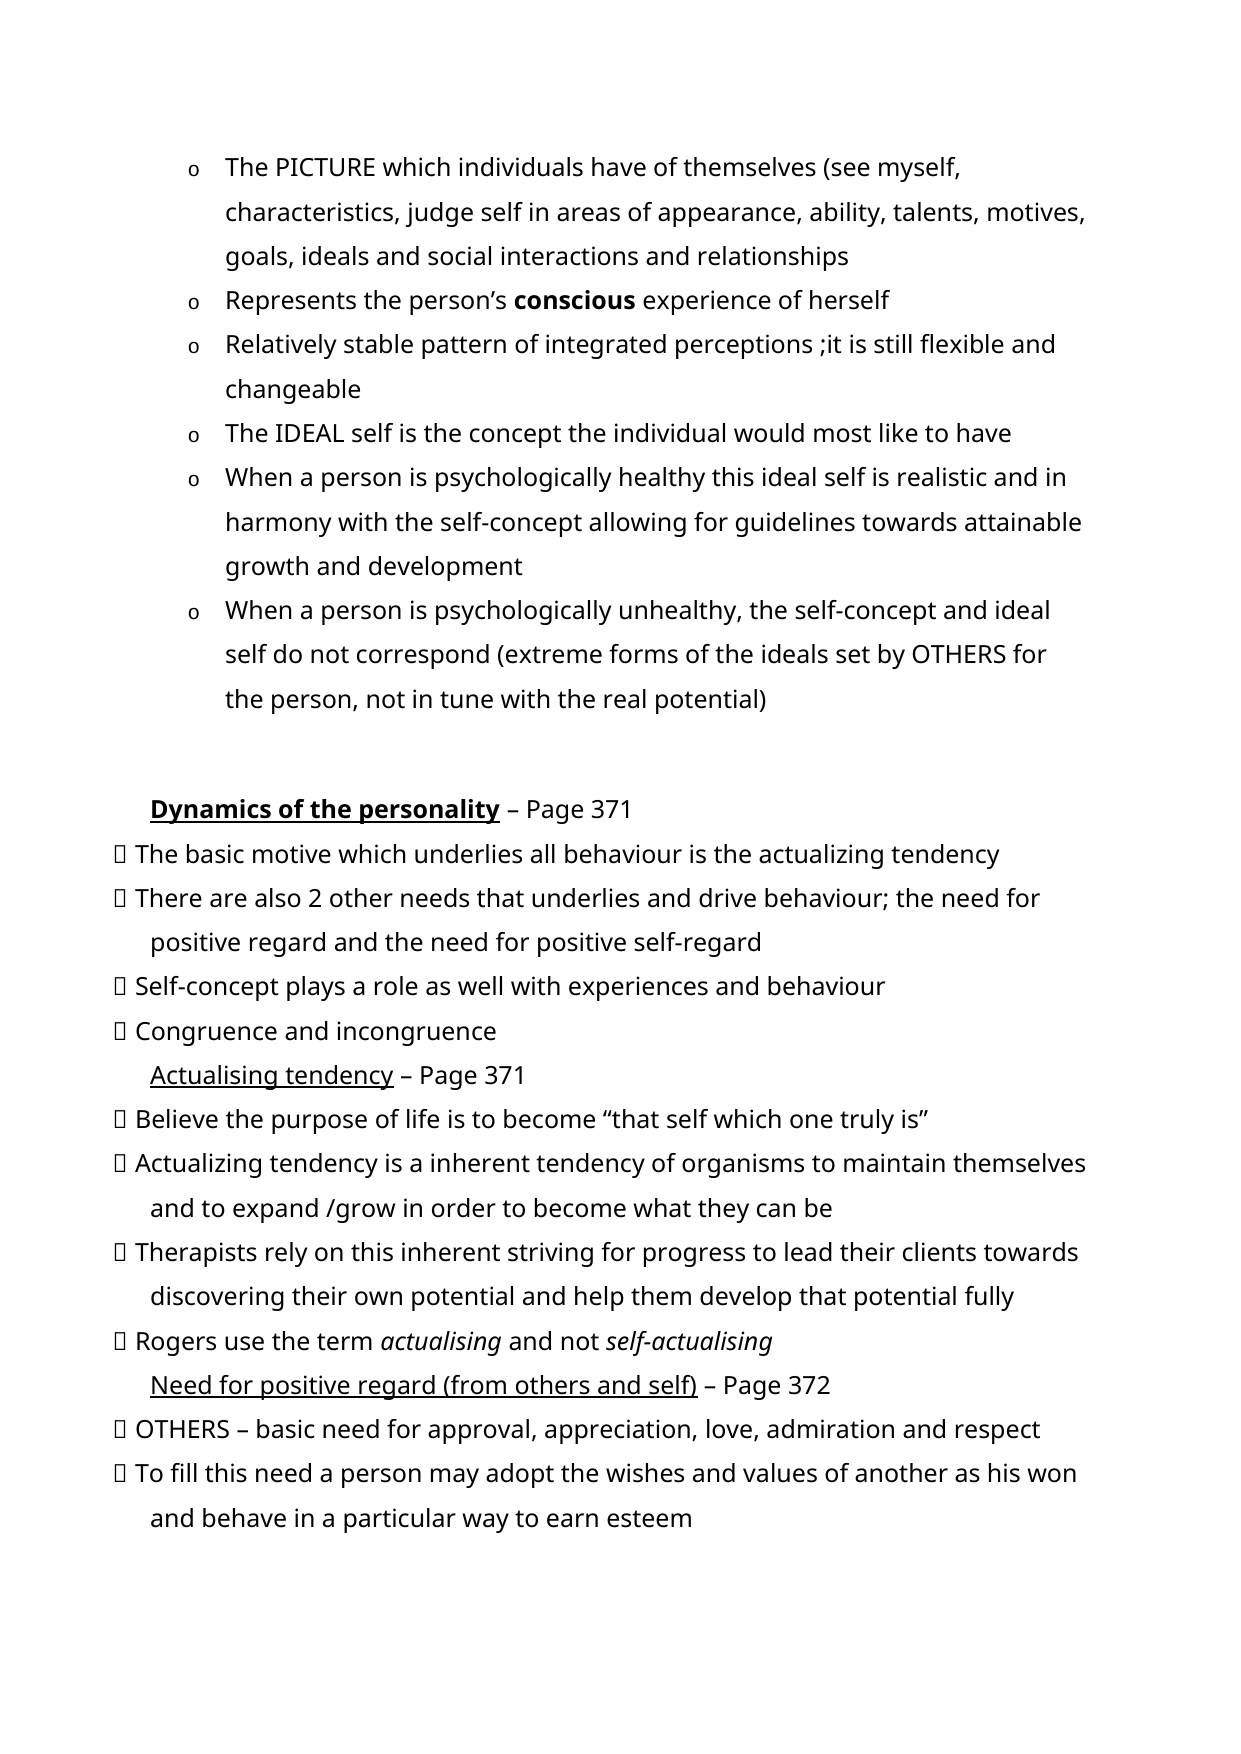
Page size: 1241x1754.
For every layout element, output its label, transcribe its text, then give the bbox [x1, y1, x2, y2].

text Dynamics of the personality – Page 371 [150, 792, 1090, 826]
list When a person is psychologically unhealthy, the self-concept and ideal self do not correspond (extreme forms of the ideals set by OTHERS for the person, not in tune with the real potential) [187, 593, 1090, 715]
text  To fill this need a person may adopt the wishes and values of another as his won and behave in a particular way to earn esteem [112, 1456, 1090, 1534]
text  Therapists rely on this inherent striving for progress to lead their clients towards discovering their own potential and help them develop that potential fully [112, 1235, 1090, 1313]
list When a person is psychologically healthy this ideal self is realistic and in harmony with the self-concept allowing for guidelines towards attainable growth and development [187, 460, 1090, 582]
text Need for positive regard (from others and self) – Page 372 [150, 1367, 1090, 1402]
text Actualising tendency – Page 371 [150, 1058, 1090, 1092]
text  There are also 2 other needs that underlies and drive behaviour; the need for positive regard and the need for positive self-regard [112, 881, 1090, 959]
list The IDEAL self is the concept the individual would most like to have [187, 416, 1090, 450]
text  Believe the purpose of life is to become “that self which one truly is” [112, 1102, 1090, 1136]
list Relatively stable pattern of integrated perceptions ;it is still flexible and changeable [187, 327, 1090, 405]
text  Actualizing tendency is a inherent tendency of organisms to maintain themselves and to expand /grow in order to become what they can be [112, 1146, 1090, 1224]
list The PICTURE which individuals have of themselves (see myself, characteristics, judge self in areas of appearance, ability, talents, motives, goals, ideals and social interactions and relationships [187, 150, 1090, 273]
text  The basic motive which underlies all behaviour is the actualizing tendency [112, 836, 1090, 870]
text  Congruence and incongruence [112, 1013, 1090, 1047]
text  OTHERS – basic need for approval, appreciation, love, admiration and respect [112, 1412, 1090, 1446]
list Represents the person’s conscious experience of herself [187, 283, 1090, 317]
text  Self-concept plays a role as well with experiences and behaviour [112, 969, 1090, 1003]
text  Rogers use the term actualising and not self-actualising [112, 1323, 1090, 1357]
